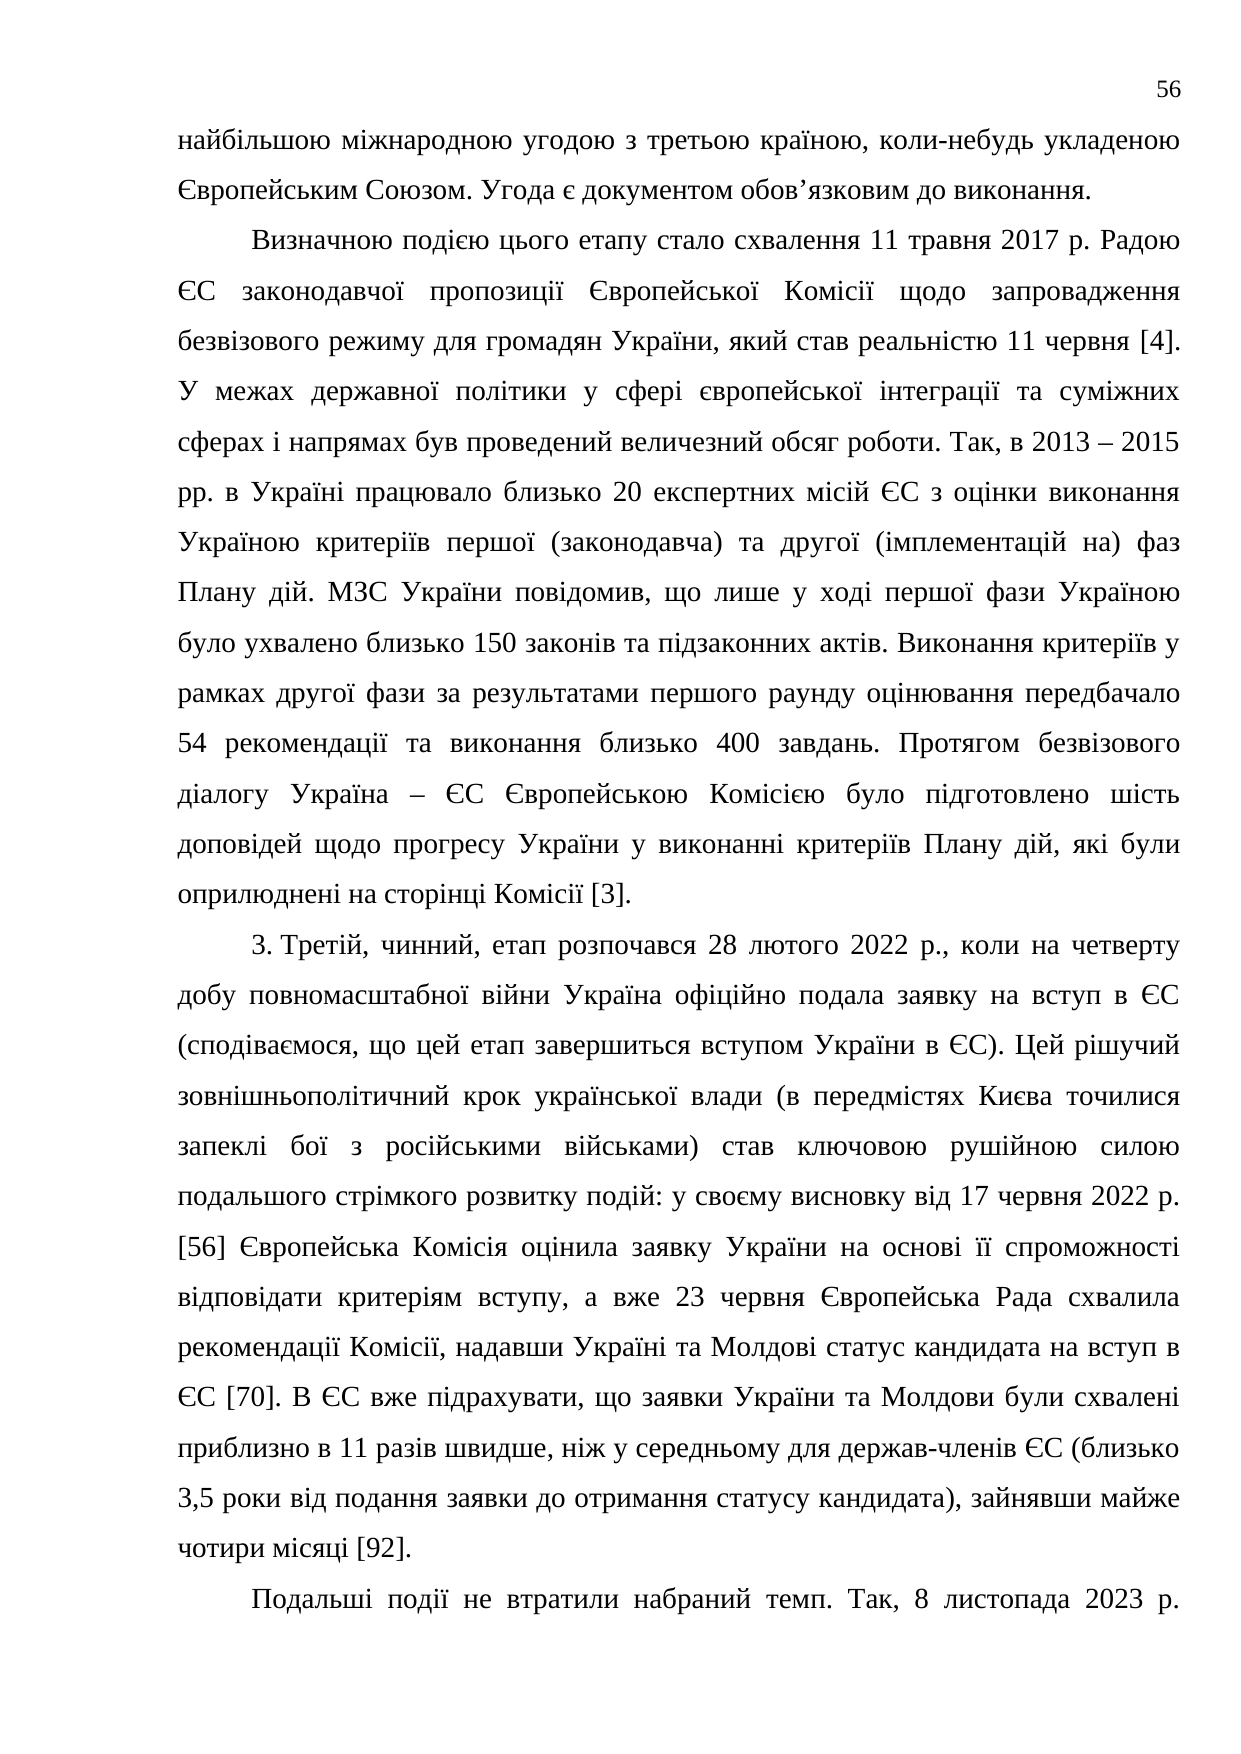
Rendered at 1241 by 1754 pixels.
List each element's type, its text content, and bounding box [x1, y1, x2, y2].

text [177, 122, 1181, 206]
text Визначною подією цього етапу стало схвалення 11 травня 2017 р. Радою ЄС законодавчої пропозиції Європейської Комісії щодо запровадження безвізового режиму для громадян України, який став реальністю 11 червня [4]. У межах державної політики у сфері європейської інтеграції та суміжних сферах і напрямах був проведений величезний обсяг роботи. Так, в 2013 – 2015 рр. в Україні працювало близько 20 експертних місій ЄС з оцінки виконання Україною критеріїв першої (законодавча) та другої (імплементацій на) фаз Плану дій. МЗС України повідомив, що лише у ході першої фази Україною було ухвалено близько 150 законів та підзаконних актів. Виконання критеріїв у рамках другої фази за результатами першого раунду оцінювання передбачало 54 рекомендації та виконання близько 400 завдань. Протягом безвізового діалогу Україна – ЄС Європейською Комісією було підготовлено шість доповідей щодо прогресу України у виконанні критеріїв Плану дій, які були оприлюднені на сторінці Комісії [3]. [177, 222, 1181, 910]
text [177, 1581, 1181, 1614]
text 3. Третій, чинний, етап розпочався 28 лютого 2022 р., коли на четверту добу повномасштабної війни Україна офіційно подала заявку на вступ в ЄС (сподіваємося, що цей етап завершиться вступом України в ЄС). Цей рішучий зовнішньополітичний крок української влади (в передмістях Києва точилися запеклі бої з російськими військами) став ключовою рушійною силою подальшого стрімкого розвитку подій: у своєму висновку від 17 червня 2022 р. [56] Європейська Комісія оцінила заявку України на основі її спроможності відповідати критеріям вступу, а вже 23 червня Європейська Рада схвалила рекомендації Комісії, надавши Україні та Молдові статус кандидата на вступ в ЄС [70]. В ЄС вже підрахувати, що заявки України та Молдови були схвалені приблизно в 11 разів швидше, ніж у середньому для держав-членів ЄС (близько 3,5 роки від подання заявки до отримання статусу кандидата), зайнявши майже чотири місяці [92]. [177, 927, 1181, 1564]
